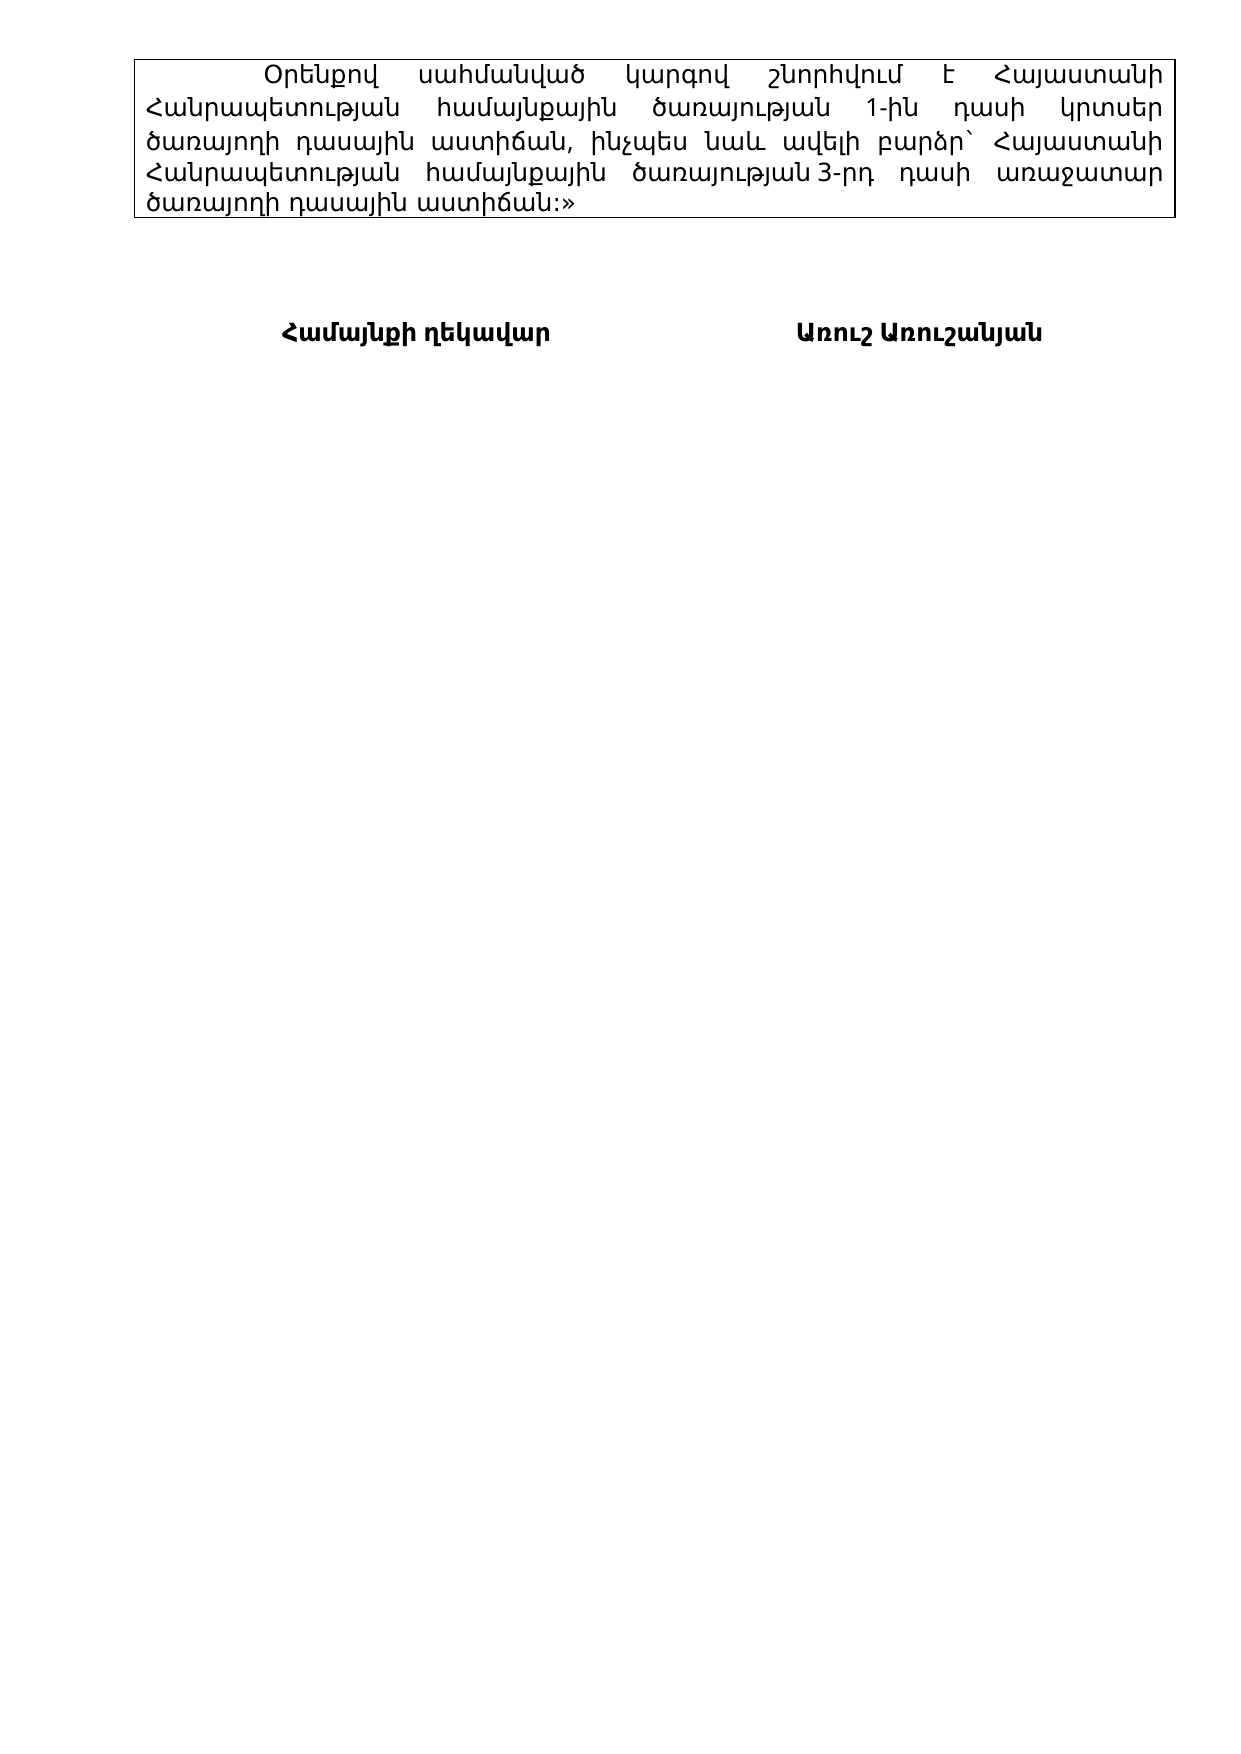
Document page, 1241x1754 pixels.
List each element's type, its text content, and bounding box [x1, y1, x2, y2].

table_cell Օրենքով սահմանված կարգով շնորհվում է Հայաստանի Հանրապետության համայնքային ծառայության 1-ին դասի կրտսեր ծառայողի դասային աստիճան, ինչպես նաև ավելի բարձր` Հայաստանի Հանրապետության համայնքային ծառայության 3-րդ դասի առաջատար ծառայողի դասային աստիճան:» [135, 60, 1174, 217]
text Համայնքի ղեկավար Առուշ Առուշանյան [162, 314, 1162, 348]
